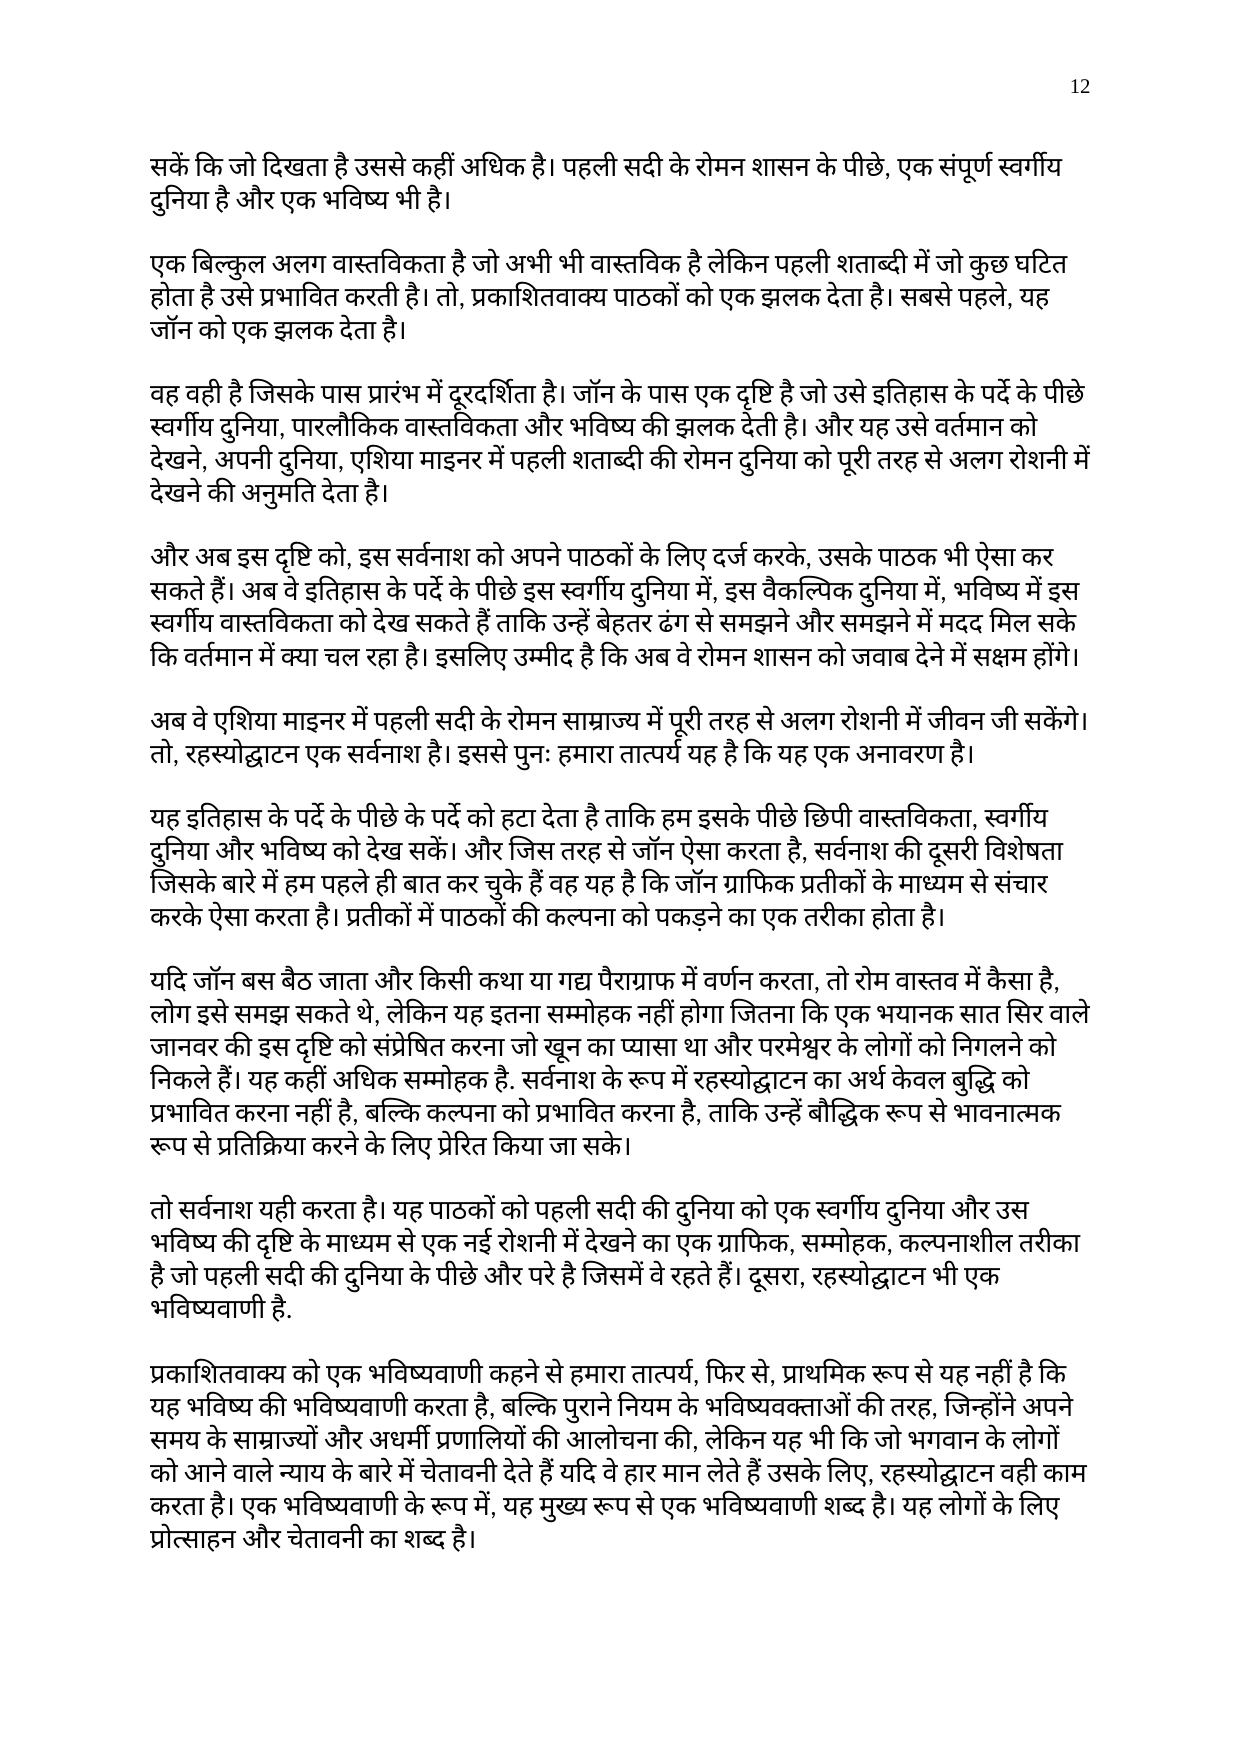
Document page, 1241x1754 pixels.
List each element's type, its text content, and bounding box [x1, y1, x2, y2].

text यह इतिहास के पर्दे के पीछे के पर्दे को हटा देता है ताकि हम इसके पीछे छिपी वास्तविकता, स्वर्गीय दुनिया और भविष्य को देख सकें। और जिस तरह से जॉन ऐसा करता है, सर्वनाश की दूसरी विशेषता जिसके बारे में हम पहले ही बात कर चुके हैं वह यह है कि जॉन ग्राफिक प्रतीकों के माध्यम से संचार करके ऐसा करता है। प्रतीकों में पाठकों की कल्पना को पकड़ने का एक तरीका होता है। [150, 801, 1090, 933]
text और अब इस दृष्टि को, इस सर्वनाश को अपने पाठकों के लिए दर्ज करके, उसके पाठक भी ऐसा कर सकते हैं। अब वे इतिहास के पर्दे के पीछे इस स्वर्गीय दुनिया में, इस वैकल्पिक दुनिया में, भविष्य में इस स्वर्गीय वास्तविकता को देख सकते हैं ताकि उन्हें बेहतर ढंग से समझने और समझने में मदद मिल सके कि वर्तमान में क्या चल रहा है। इसलिए उम्मीद है कि अब वे रोमन शासन को जवाब देने में सक्षम होंगे। [150, 541, 1090, 673]
text यदि जॉन बस बैठ जाता और किसी कथा या गद्य पैराग्राफ में वर्णन करता, तो रोम वास्तव में कैसा है, लोग इसे समझ सकते थे, लेकिन यह इतना सम्मोहक नहीं होगा जितना कि एक भयानक सात सिर वाले जानवर की इस दृष्टि को संप्रेषित करना जो खून का प्यासा था और परमेश्वर के लोगों को निगलने को निकले हैं। यह कहीं अधिक सम्मोहक है. सर्वनाश के रूप में रहस्योद्घाटन का अर्थ केवल बुद्धि को प्रभावित करना नहीं है, बल्कि कल्पना को प्रभावित करना है, ताकि उन्हें बौद्धिक रूप से भावनात्मक रूप से प्रतिक्रिया करने के लिए प्रेरित किया जा सके। [150, 964, 1090, 1162]
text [150, 150, 1090, 216]
text अब वे एशिया माइनर में पहली सदी के रोमन साम्राज्य में पूरी तरह से अलग रोशनी में जीवन जी सकेंगे। तो, रहस्योद्घाटन एक सर्वनाश है। इससे पुनः हमारा तात्पर्य यह है कि यह एक अनावरण है। [150, 704, 1090, 770]
text प्रकाशितवाक्य को एक भविष्यवाणी कहने से हमारा तात्पर्य, फिर से, प्राथमिक रूप से यह नहीं है कि यह भविष्य की भविष्यवाणी करता है, बल्कि पुराने नियम के भविष्यवक्ताओं की तरह, जिन्होंने अपने समय के साम्राज्यों और अधर्मी प्रणालियों की आलोचना की, लेकिन यह भी कि जो भगवान के लोगों को आने वाले न्याय के बारे में चेतावनी देते हैं यदि वे हार मान लेते हैं उसके लिए, रहस्योद्घाटन वही काम करता है। एक भविष्यवाणी के रूप में, यह मुख्य रूप से एक भविष्यवाणी शब्द है। यह लोगों के लिए प्रोत्साहन और चेतावनी का शब्द है। [150, 1357, 1090, 1555]
text एक बिल्कुल अलग वास्तविकता है जो अभी भी वास्तविक है लेकिन पहली शताब्दी में जो कुछ घटित होता है उसे प्रभावित करती है। तो, प्रकाशितवाक्य पाठकों को एक झलक देता है। सबसे पहले, यह जॉन को एक झलक देता है। [150, 247, 1090, 346]
text तो सर्वनाश यही करता है। यह पाठकों को पहली सदी की दुनिया को एक स्वर्गीय दुनिया और उस भविष्य की दृष्टि के माध्यम से एक नई रोशनी में देखने का एक ग्राफिक, सम्मोहक, कल्पनाशील तरीका है जो पहली सदी की दुनिया के पीछे और परे है जिसमें वे रहते हैं। दूसरा, रहस्योद्घाटन भी एक भविष्यवाणी है. [150, 1193, 1090, 1326]
text वह वही है जिसके पास प्रारंभ में दूरदर्शिता है। जॉन के पास एक दृष्टि है जो उसे इतिहास के पर्दे के पीछे स्वर्गीय दुनिया, पारलौकिक वास्तविकता और भविष्य की झलक देती है। और यह उसे वर्तमान को देखने, अपनी दुनिया, एशिया माइनर में पहली शताब्दी की रोमन दुनिया को पूरी तरह से अलग रोशनी में देखने की अनुमति देता है। [150, 377, 1090, 509]
